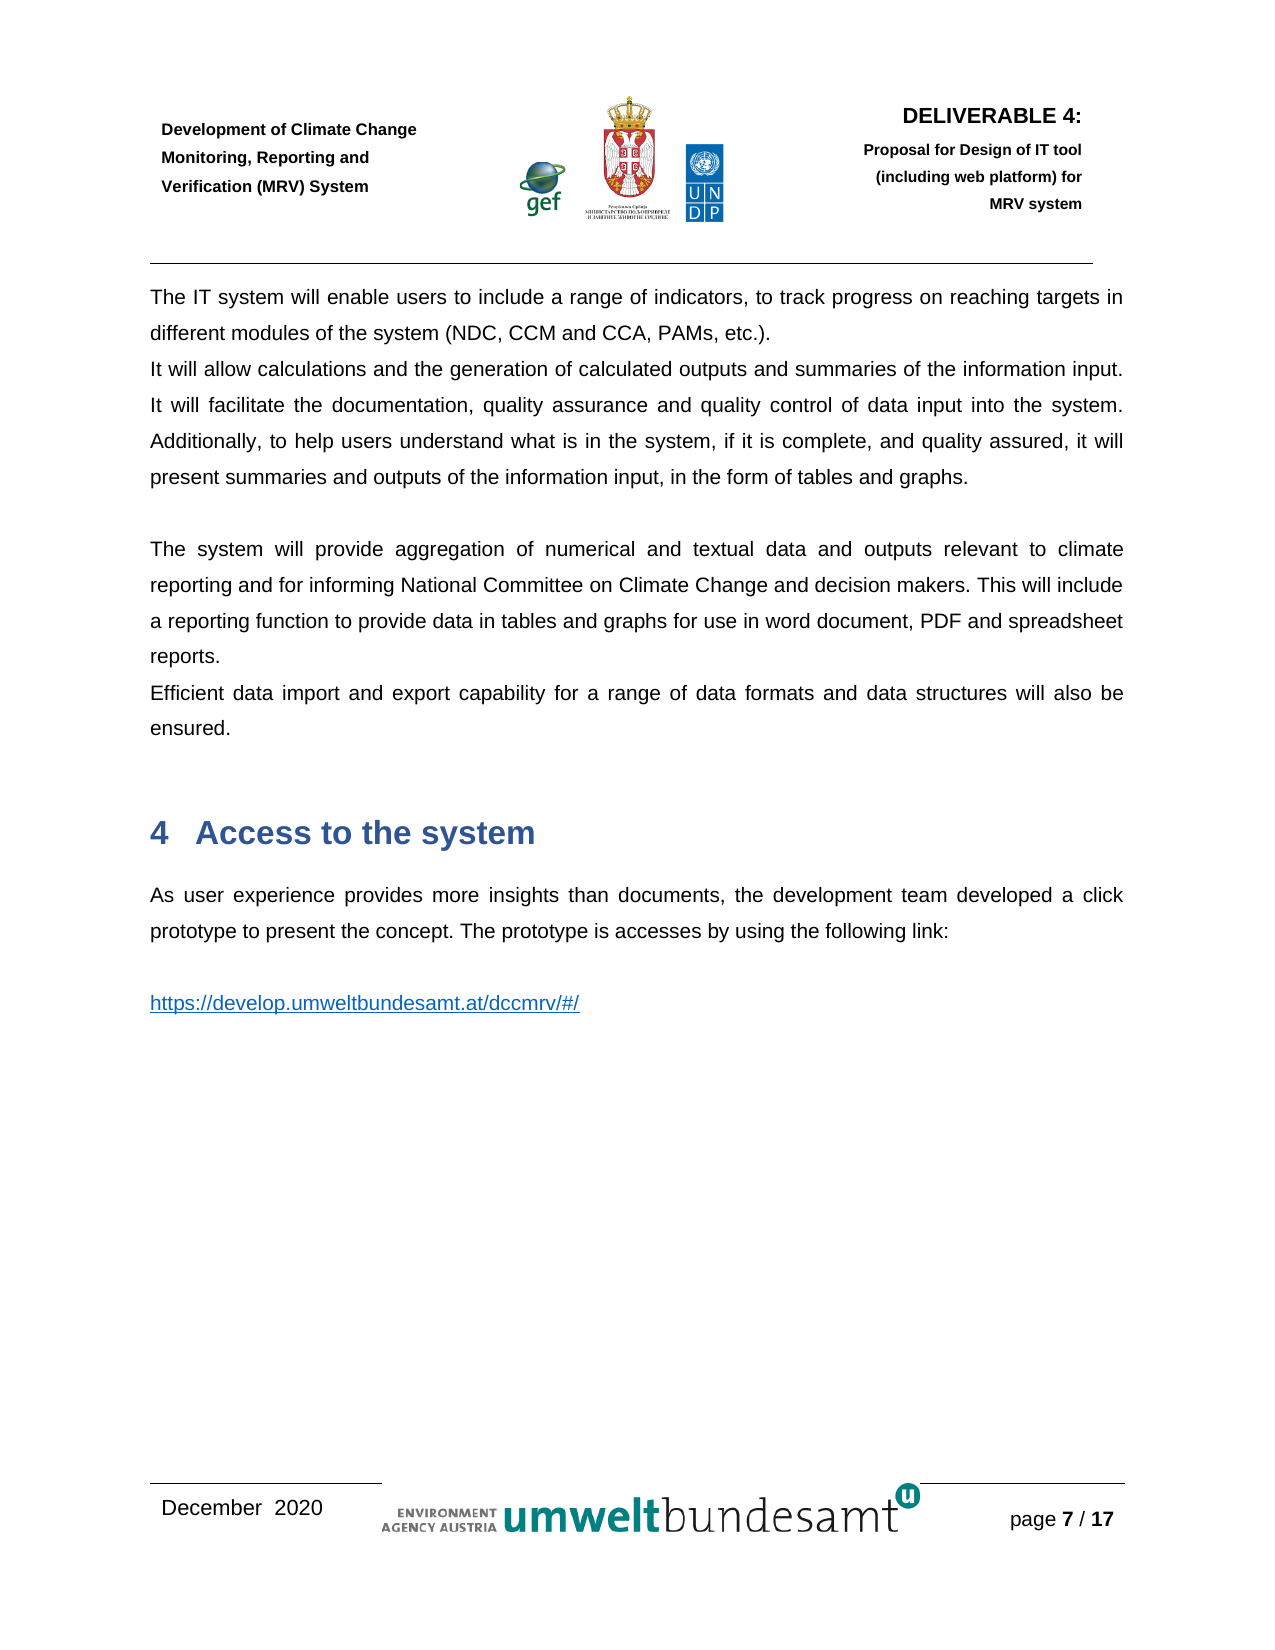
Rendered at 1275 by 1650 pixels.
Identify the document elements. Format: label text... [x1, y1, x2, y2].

subtitle Access to the system [150, 813, 1125, 852]
text It will allow calculations and the generation of calculated outputs and summaries of the information input. It will facilitate the documentation, quality assurance and quality control of data input into the system. Additionally, to help users understand what is in the system, if it is complete, and quality assured, it will present summaries and outputs of the information input, in the form of tables and graphs. [150, 357, 1125, 489]
text As user experience provides more insights than documents, the development team developed a click prototype to present the concept. The prototype is accesses by using the following link: [150, 883, 1125, 943]
text The IT system will enable users to include a range of indicators, to track progress on reaching targets in different modules of the system (NDC, CCM and CCA, PAMs, etc.). [150, 285, 1125, 345]
picture [382, 1483, 920, 1532]
text The system will provide aggregation of numerical and textual data and outputs relevant to climate reporting and for informing National Committee on Climate Change and decision makers. This will include a reporting function to provide data in tables and graphs for use in word document, PDF and spreadsheet reports. [150, 537, 1125, 668]
text Efficient data import and export capability for a range of data formats and data structures will also be ensured. [150, 680, 1125, 740]
picture [519, 94, 724, 222]
text https://develop.umweltbundesamt.at/dccmrv/#/ [150, 991, 1125, 1015]
